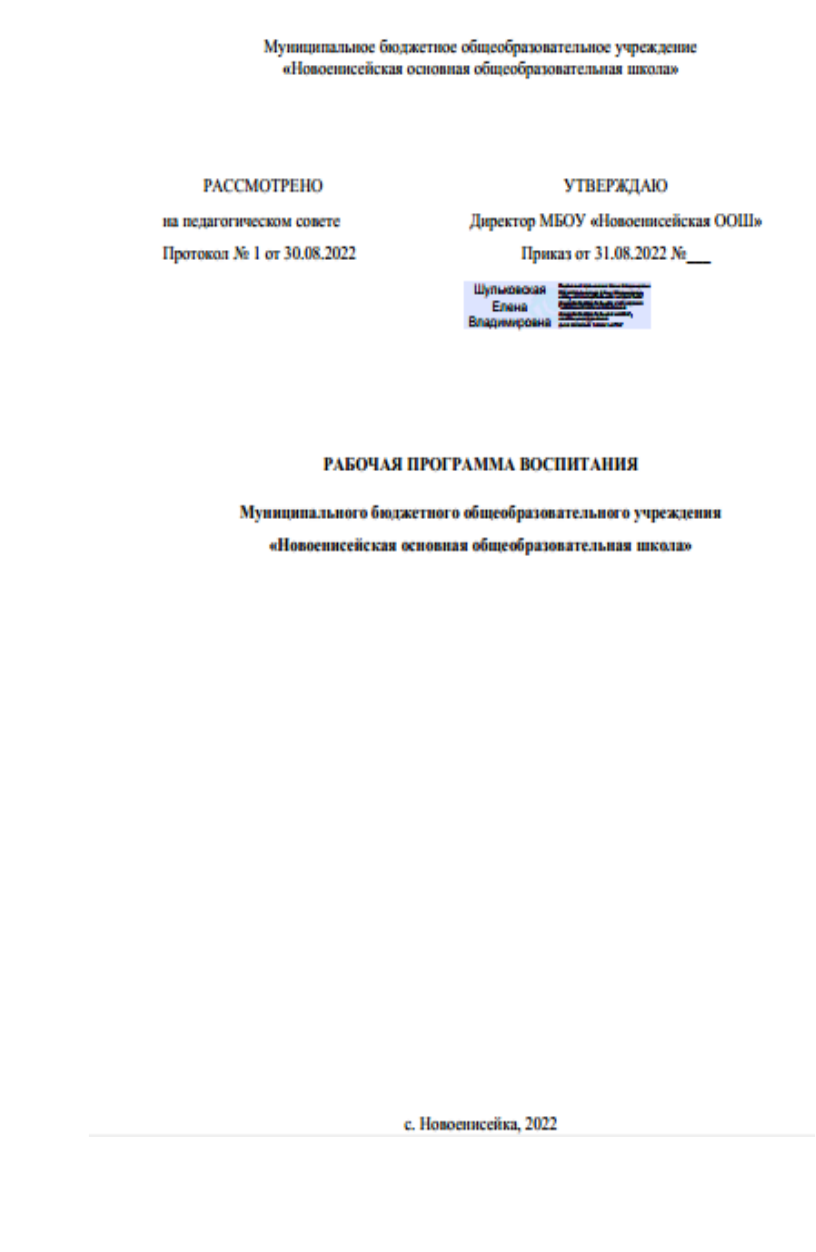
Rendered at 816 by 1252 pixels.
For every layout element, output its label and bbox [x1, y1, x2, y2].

picture [88, 14, 816, 1137]
